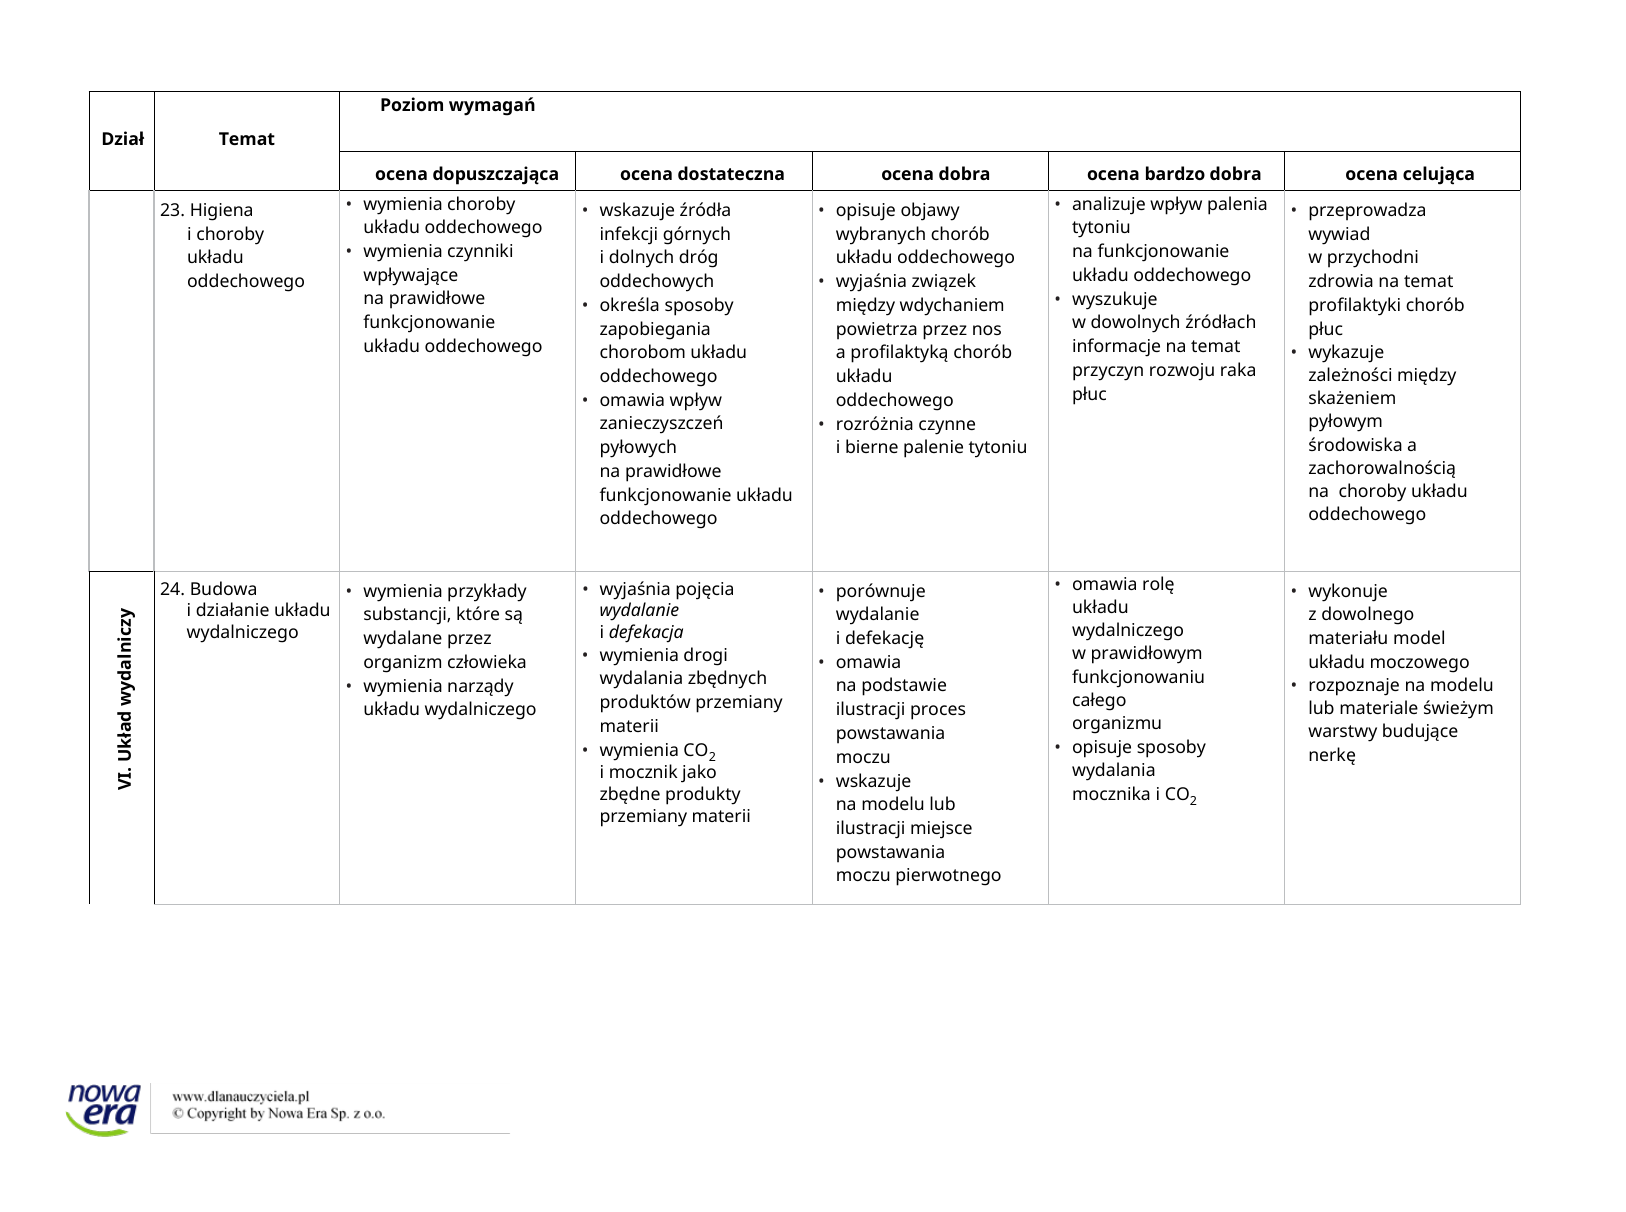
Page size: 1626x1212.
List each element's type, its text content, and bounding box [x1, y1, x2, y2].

table_cell opisuje objawy wybranych chorób układu oddechowego wyjaśnia związek między wdychaniem powietrza przez nos a profilaktyką chorób układu oddechowego rozróżnia czynne i bierne palenie tytoniu [813, 191, 1048, 571]
table_cell ocena dopuszczająca [340, 152, 575, 190]
table_cell [155, 151, 339, 190]
table_cell ocena celująca [1285, 152, 1520, 190]
table_cell 24. Budowa i działanie układu wydalniczego [155, 572, 339, 904]
table_header Dział [90, 92, 154, 151]
table_cell [90, 151, 154, 190]
table_header [1285, 92, 1520, 151]
table_cell wskazuje źródła infekcji górnych i dolnych dróg oddechowych określa sposoby zapobiegania chorobom układu oddechowego omawia wpływ zanieczyszczeń pyłowych na prawidłowe funkcjonowanie układu oddechowego [576, 191, 812, 571]
table_header Poziom wymagań [340, 92, 576, 151]
table_cell ocena dobra [813, 152, 1048, 190]
table_cell analizuje wpływ palenia tytoniu na funkcjonowanie układu oddechowego wyszukuje w dowolnych źródłach informacje na temat przyczyn rozwoju raka płuc [1049, 191, 1284, 571]
table_cell wyjaśnia pojęcia wydalanie i defekacja wymienia drogi wydalania zbędnych produktów przemiany materii wymienia CO2 i mocznik jako zbędne produkty przemiany materii [576, 572, 812, 904]
table_cell omawia rolę układu wydalniczego w prawidłowym funkcjonowaniu całego organizmu opisuje sposoby wydalania mocznika i CO2 [1049, 572, 1284, 904]
table_header [812, 92, 1048, 151]
table_cell wymienia przykłady substancji, które są wydalane przez organizm człowieka wymienia narządy układu wydalniczego [340, 572, 575, 904]
picture [65, 1083, 511, 1138]
table_cell ocena bardzo dobra [1049, 152, 1284, 190]
table_header [576, 92, 812, 151]
table_cell wymienia choroby układu oddechowego wymienia czynniki wpływające na prawidłowe funkcjonowanie układu oddechowego [340, 191, 575, 571]
table_cell przeprowadza wywiad w przychodni zdrowia na temat profilaktyki chorób płuc wykazuje zależności między skażeniem pyłowym środowiska a zachorowalnością na choroby układu oddechowego [1285, 191, 1520, 571]
table_header Temat [155, 92, 339, 151]
table_cell ocena dostateczna [576, 152, 812, 190]
table_cell VI. Układ wydalniczy [90, 572, 154, 904]
table_cell porównuje wydalanie i defekację omawia na podstawie ilustracji proces powstawania moczu wskazuje na modelu lub ilustracji miejsce powstawania moczu pierwotnego [813, 572, 1048, 904]
table_cell [90, 191, 153, 571]
table_cell wykonuje z dowolnego materiału model układu moczowego rozpoznaje na modelu lub materiale świeżym warstwy budujące nerkę [1285, 572, 1520, 904]
table_header [1048, 92, 1284, 151]
table_cell 23. Higiena i choroby układu oddechowego [155, 191, 339, 571]
